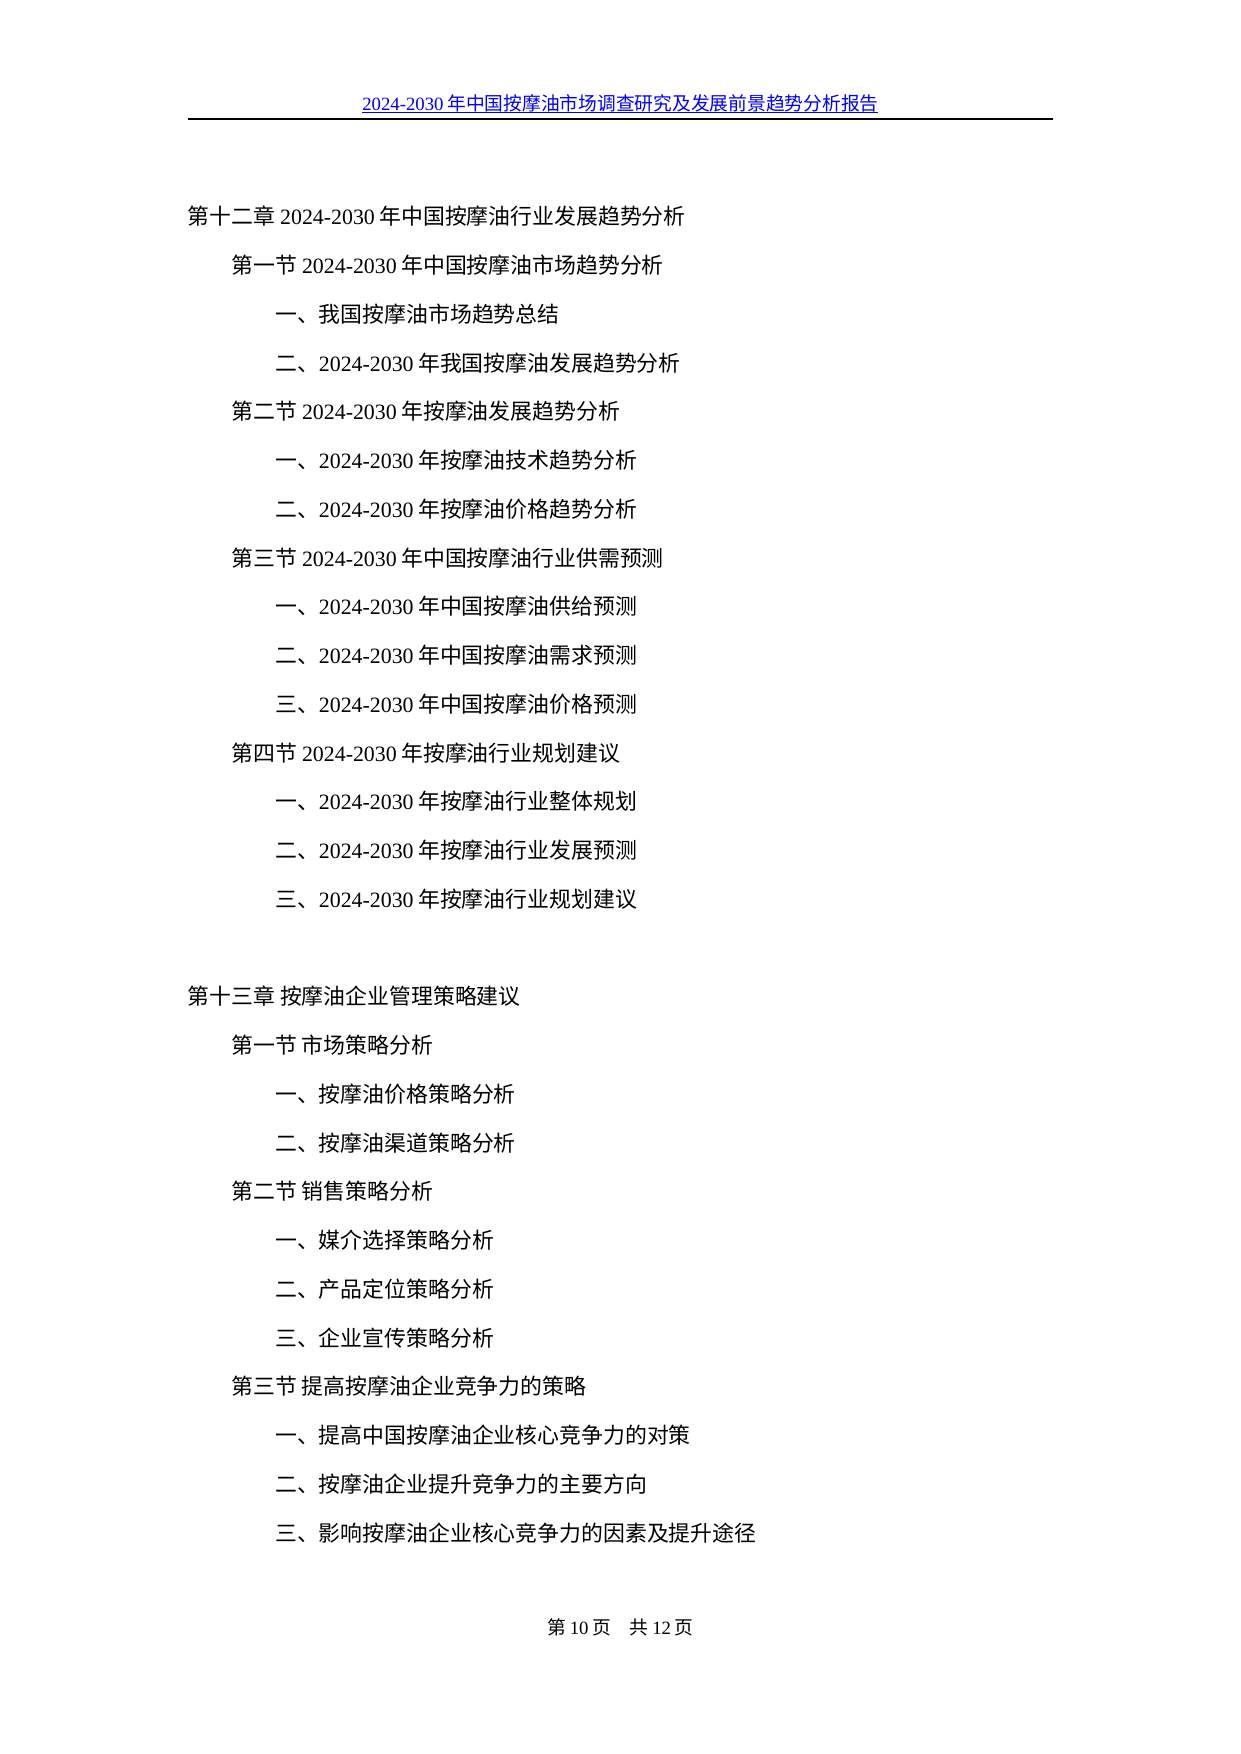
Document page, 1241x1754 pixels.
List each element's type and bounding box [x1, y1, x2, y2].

text [187, 150, 1053, 1548]
